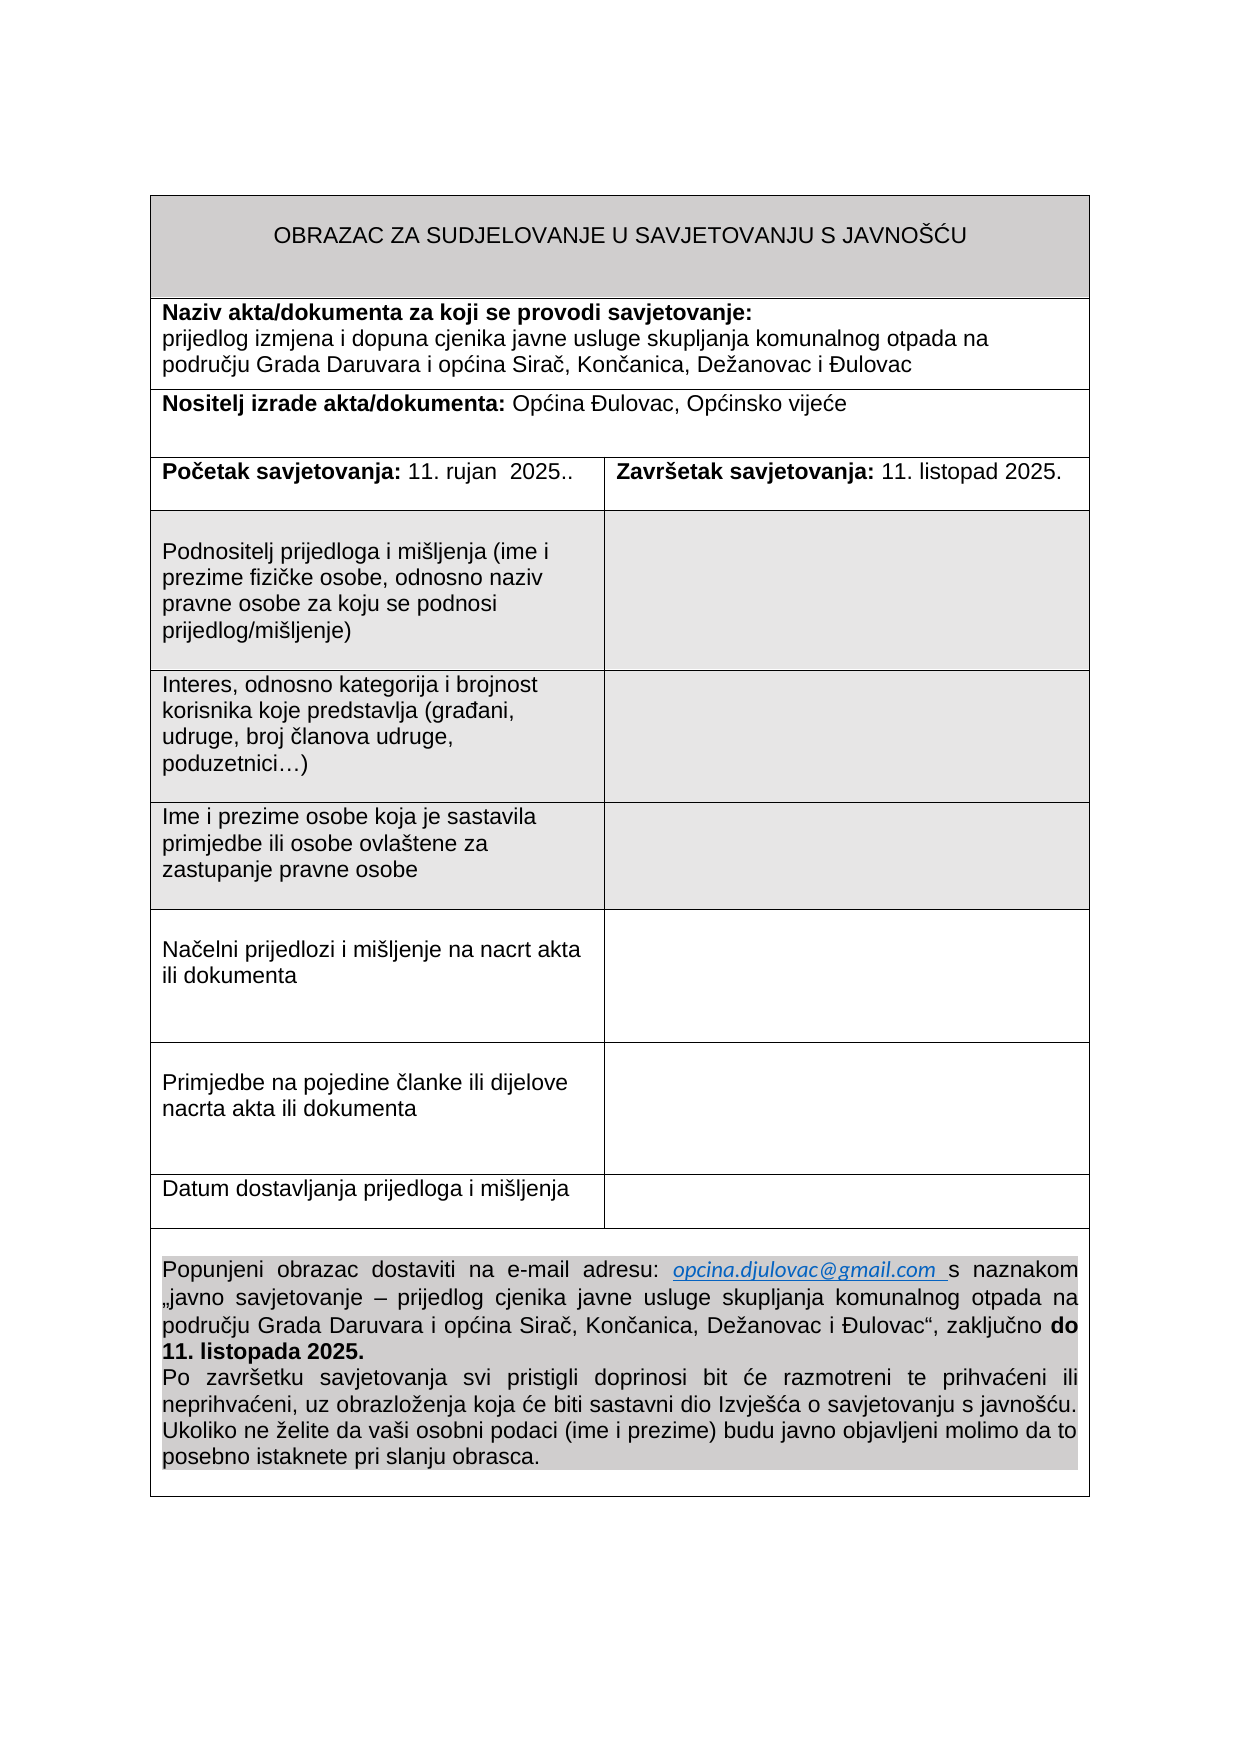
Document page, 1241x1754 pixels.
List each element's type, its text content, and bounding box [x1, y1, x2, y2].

table_cell Početak savjetovanja: 11. rujan 2025.. [151, 458, 604, 510]
table_cell Popunjeni obrazac dostaviti na e-mail adresu: opcina.djulovac@gmail.com s naznakom „javno savjetovanje – prijedlog cjenika javne usluge skupljanja komunalnog otpada na području Grada Daruvara i općina Sirač, Končanica, Dežanovac i Đulovac“, zaključno do 11. listopada 2025. Po završetku savjetovanja svi pristigli doprinosi bit će razmotreni te prihvaćeni ili neprihvaćeni, uz obrazloženja koja će biti sastavni dio Izvješća o savjetovanju s javnošću. Ukoliko ne želite da vaši osobni podaci (ime i prezime) budu javno objavljeni molimo da to posebno istaknete pri slanju obrasca. [151, 1229, 1089, 1496]
table_cell [605, 671, 1089, 802]
table_cell [605, 910, 1089, 1042]
table_cell [605, 1175, 1089, 1228]
table_cell Naziv akta/dokumenta za koji se provodi savjetovanje: prijedlog izmjena i dopuna cjenika javne usluge skupljanja komunalnog otpada na području Grada Daruvara i općina Sirač, Končanica, Dežanovac i Đulovac [151, 299, 1089, 389]
table_cell [605, 803, 1089, 909]
table_cell Ime i prezime osobe koja je sastavila primjedbe ili osobe ovlaštene za zastupanje pravne osobe [151, 803, 604, 909]
table_cell Završetak savjetovanja: 11. listopad 2025. [605, 458, 1089, 510]
table_header OBRAZAC ZA SUDJELOVANJE U SAVJETOVANJU S JAVNOŠĆU [151, 196, 1089, 297]
table_cell Interes, odnosno kategorija i brojnost korisnika koje predstavlja (građani, udruge, broj članova udruge, poduzetnici…) [151, 671, 604, 802]
table_cell [605, 511, 1089, 669]
table_cell [605, 1043, 1089, 1174]
table_cell Podnositelj prijedloga i mišljenja (ime i prezime fizičke osobe, odnosno naziv pravne osobe za koju se podnosi prijedlog/mišljenje) [151, 511, 604, 669]
table_cell Nositelj izrade akta/dokumenta: Općina Đulovac, Općinsko vijeće [151, 390, 1089, 457]
table_cell Datum dostavljanja prijedloga i mišljenja [151, 1175, 604, 1228]
table_cell Primjedbe na pojedine članke ili dijelove nacrta akta ili dokumenta [151, 1043, 604, 1174]
table_cell Načelni prijedlozi i mišljenje na nacrt akta ili dokumenta [151, 910, 604, 1042]
